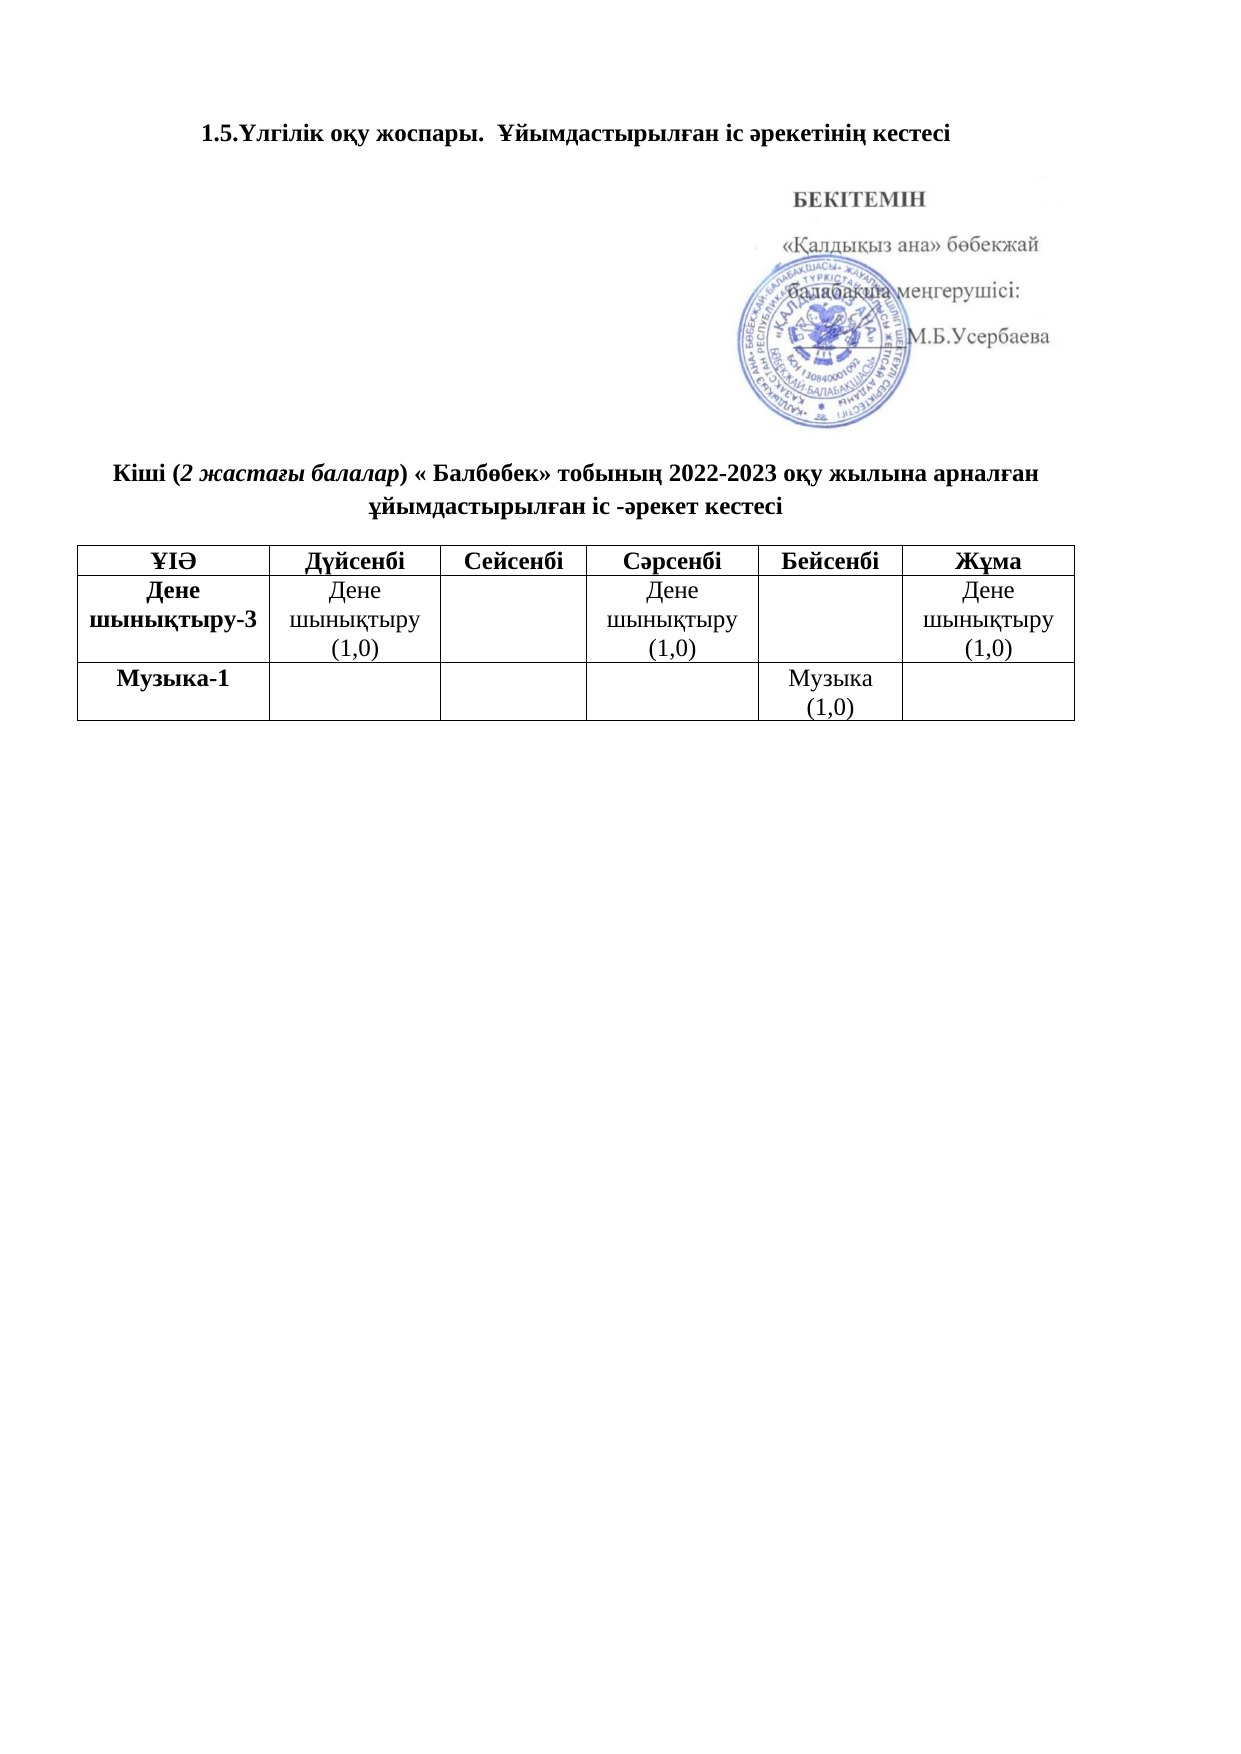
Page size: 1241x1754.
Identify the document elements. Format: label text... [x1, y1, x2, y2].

table_cell Дене шынықтыру (1,0) [270, 576, 440, 662]
table_header Сейсенбі [441, 546, 586, 574]
text Кіші (2 жастағы балалар) « Балбөбек» тобының 2022-2023 оқу жылына арналған ұйымдастырылған іс -әрекет кестесі [88, 458, 1063, 520]
table_header Дүйсенбі [270, 546, 440, 574]
table_cell [587, 663, 758, 720]
table_header Сәрсенбі [587, 546, 758, 574]
text 1.5.Үлгілік оқу жоспары. Ұйымдастырылған іс әрекетінің кестесі [88, 118, 1063, 147]
picture [720, 175, 1064, 433]
table_cell Дене шынықтыру (1,0) [587, 576, 758, 662]
table_header ҰІӘ [78, 546, 269, 574]
table_cell [759, 576, 902, 662]
table_cell [441, 576, 586, 662]
table_cell Музыка (1,0) [759, 663, 902, 720]
table_cell [270, 663, 440, 720]
table_cell Музыка-1 [78, 663, 269, 720]
table_cell [441, 663, 586, 720]
table_cell Дене шынықтыру (1,0) [903, 576, 1074, 662]
table_cell Дене шынықтыру-3 [78, 576, 269, 662]
table_header Жұма [903, 546, 1074, 574]
table_header Бейсенбі [759, 546, 902, 574]
table_cell [903, 663, 1074, 720]
